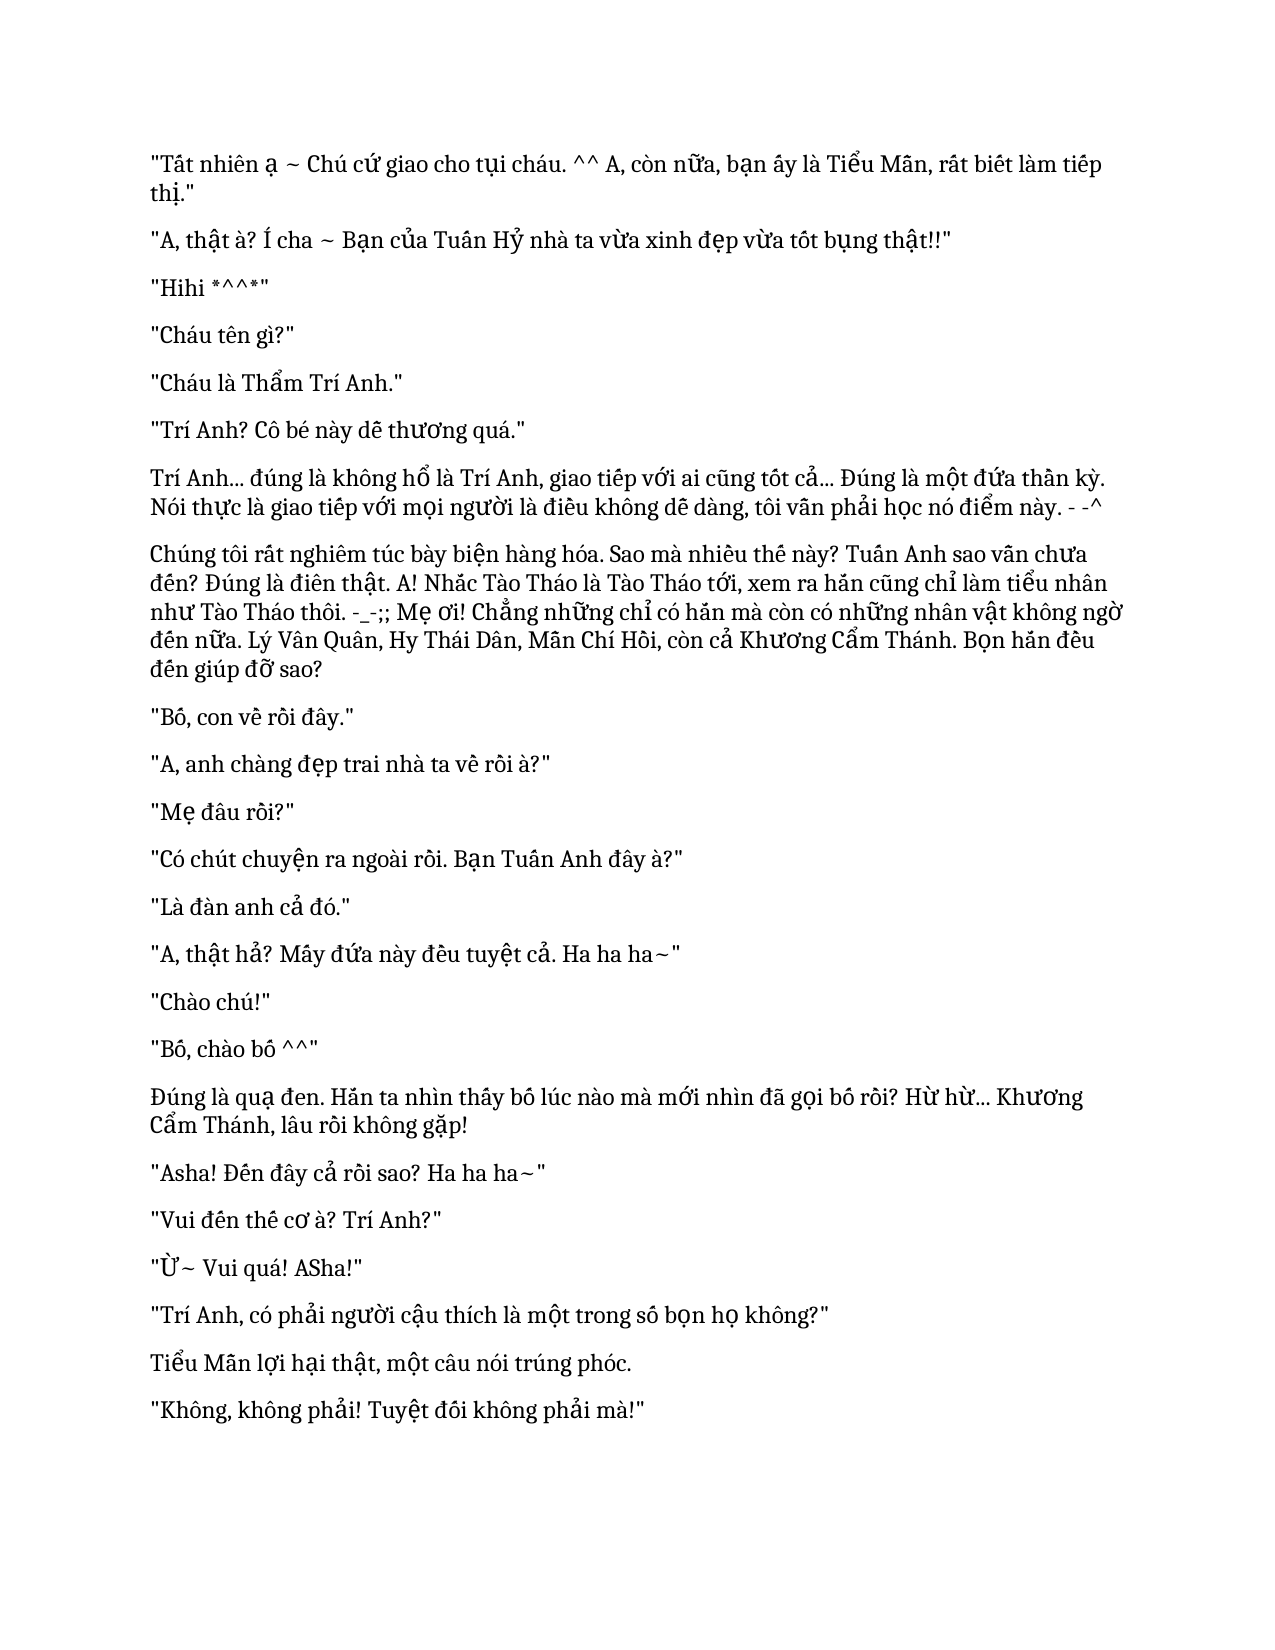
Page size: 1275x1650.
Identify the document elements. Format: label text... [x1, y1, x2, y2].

text "Hihi *^^*" [150, 274, 1125, 302]
text Đúng là quạ đen. Hắn ta nhìn thấy bố lúc nào mà mới nhìn đã gọi bố rồi? Hừ hừ... Khương Cẩm Thánh, lâu rồi không gặp! [150, 1082, 1125, 1140]
text "Là đàn anh cả đó." [150, 892, 1125, 921]
text "A, thật hả? Mấy đứa này đều tuyệt cả. Ha ha ha~" [150, 940, 1125, 969]
text "Tất nhiên ạ ~ Chú cứ giao cho tụi cháu. ^^ A, còn nữa, bạn ấy là Tiểu Mẫn, rất biết làm tiếp thị." [150, 150, 1125, 207]
text Chúng tôi rất nghiêm túc bày biện hàng hóa. Sao mà nhiều thế này? Tuấn Anh sao vẫn chưa đến? Đúng là điên thật. A! Nhắc Tào Tháo là Tào Tháo tới, xem ra hắn cũng chỉ làm tiểu nhân như Tào Tháo thôi. -_-;; Mẹ ơi! Chẳng những chỉ có hắn mà còn có những nhân vật không ngờ đến nữa. Lý Vân Quân, Hy Thái Dân, Mẫn Chí Hồi, còn cả Khương Cẩm Thánh. Bọn hắn đều đến giúp đỡ sao? [150, 540, 1125, 684]
text "Bố, chào bố ^^" [150, 1035, 1125, 1064]
text "Cháu tên gì?" [150, 321, 1125, 350]
text "Chào chú!" [150, 987, 1125, 1016]
text "A, anh chàng đẹp trai nhà ta về rồi à?" [150, 750, 1125, 779]
text "Ừ~ Vui quá! ASha!" [150, 1254, 1125, 1282]
text "Có chút chuyện ra ngoài rồi. Bạn Tuấn Anh đây à?" [150, 845, 1125, 874]
text "Trí Anh, có phải người cậu thích là một trong số bọn họ không?" [150, 1301, 1125, 1330]
text Tiểu Mẫn lợi hại thật, một câu nói trúng phóc. [150, 1349, 1125, 1377]
text "Không, không phải! Tuyệt đối không phải mà!" [150, 1396, 1125, 1425]
text "Trí Anh? Cô bé này dễ thương quá." [150, 416, 1125, 445]
text "Cháu là Thẩm Trí Anh." [150, 369, 1125, 397]
text "Bố, con về rồi đây." [150, 702, 1125, 731]
text "Asha! Đến đây cả rồi sao? Ha ha ha~" [150, 1159, 1125, 1187]
text Trí Anh... đúng là không hổ là Trí Anh, giao tiếp với ai cũng tốt cả... Đúng là một đứa thần kỳ. Nói thực là giao tiếp với mọi người là điều không dễ dàng, tôi vẫn phải học nó điểm này. - -^ [150, 464, 1125, 521]
text "Vui đến thế cơ à? Trí Anh?" [150, 1206, 1125, 1235]
text "A, thật à? Í cha ~ Bạn của Tuấn Hỷ nhà ta vừa xinh đẹp vừa tốt bụng thật!!" [150, 226, 1125, 255]
text "Mẹ đâu rồi?" [150, 797, 1125, 826]
